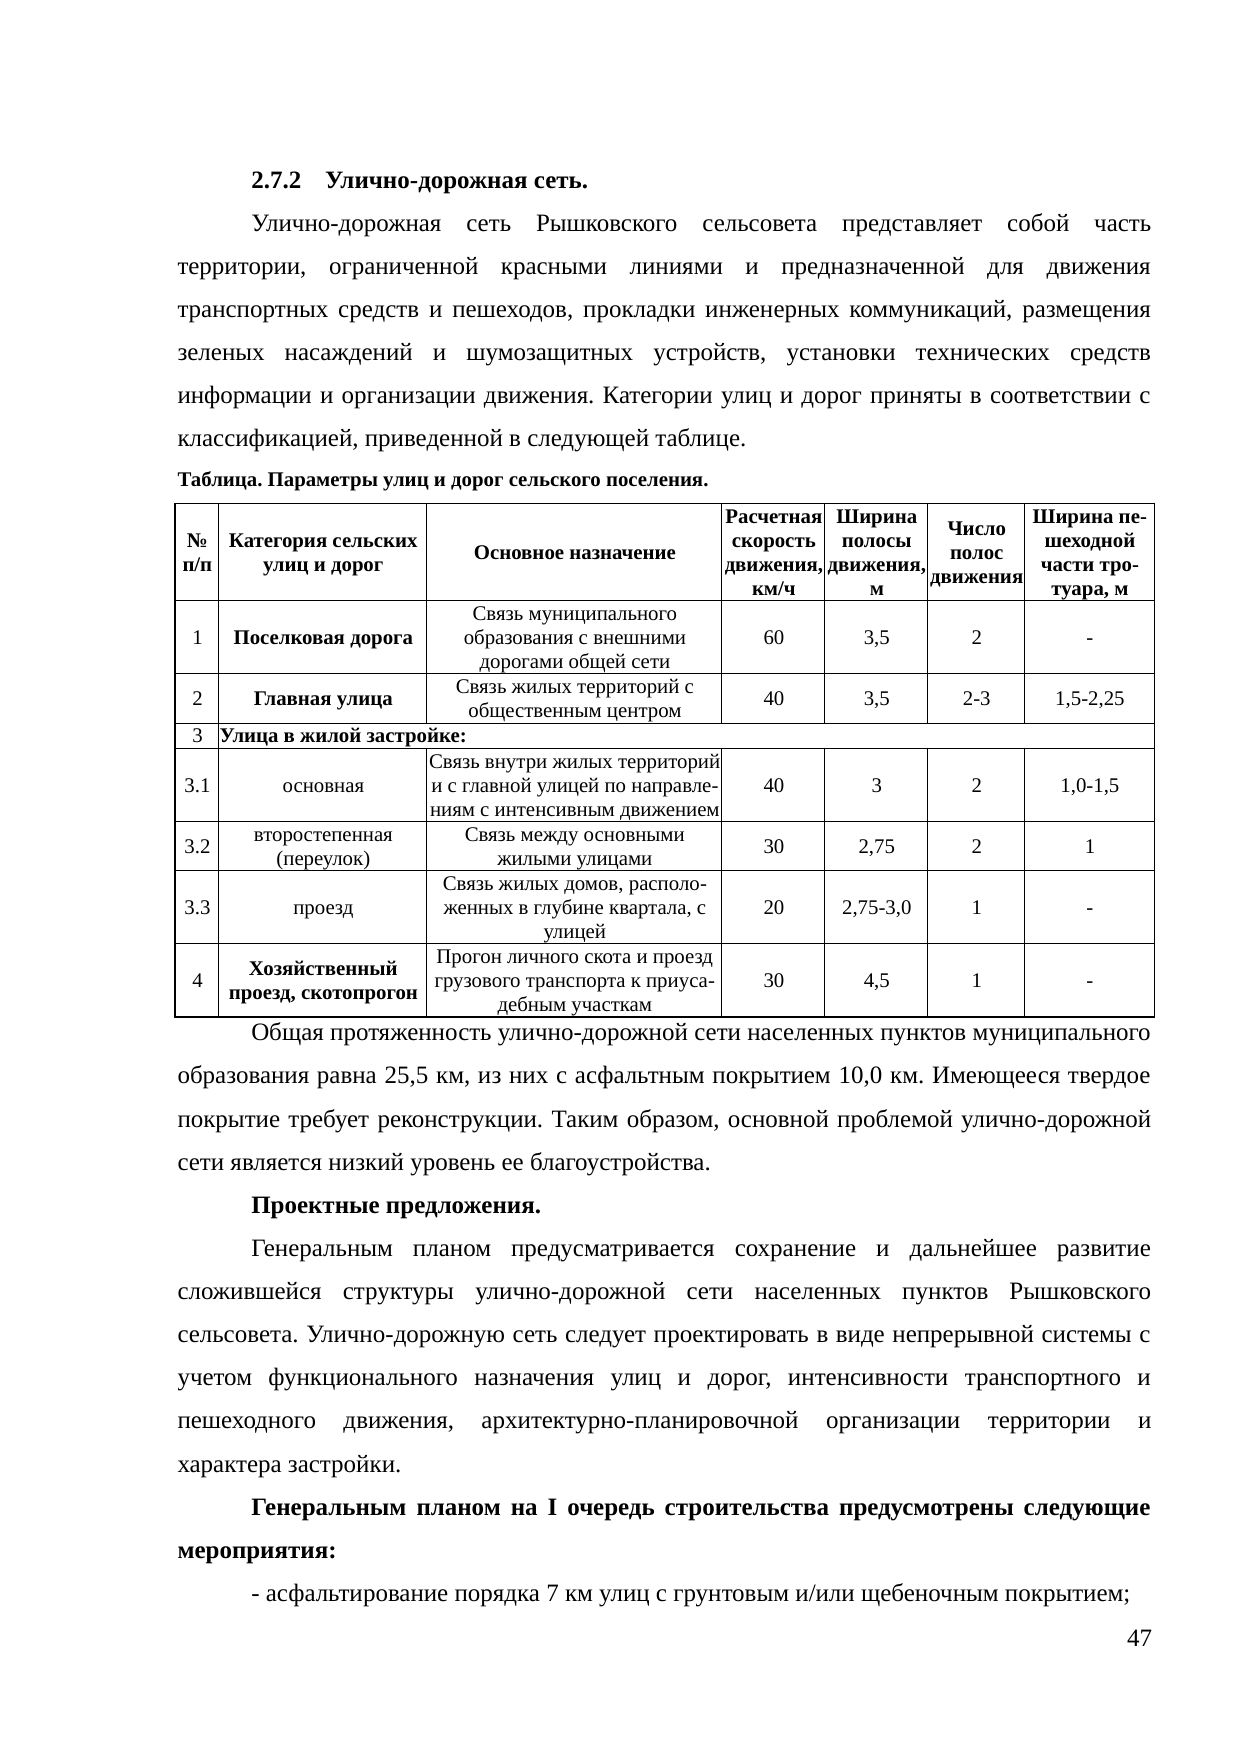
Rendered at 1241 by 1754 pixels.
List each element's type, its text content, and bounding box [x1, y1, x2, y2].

table_cell 1 [1025, 822, 1154, 870]
text Таблица. Параметры улиц и дорог сельского поселения. [177, 467, 1152, 491]
table_cell 2 [928, 822, 1024, 870]
table_cell Улица в жилой застройке: [219, 724, 1154, 747]
table_cell Связь жилых домов, расположенных в глубине квартала, с улицей [427, 871, 721, 943]
table_header Ширина полосы движения, м [825, 504, 927, 600]
table_cell Связь муниципального образования с внешними дорогами общей сети [427, 601, 721, 673]
table_cell 40 [722, 674, 824, 722]
table_cell 1,0-1,5 [1025, 749, 1154, 821]
table_cell второстепенная (переулок) [219, 822, 426, 870]
table_cell Поселковая дорога [219, 601, 426, 673]
table_cell - [1025, 871, 1154, 943]
table_cell проезд [219, 871, 426, 943]
table_cell Прогон личного скота и проезд грузового транспорта к приусадебным участкам [427, 944, 721, 1016]
table_cell 2-3 [928, 674, 1024, 722]
table_header Число полос движения [928, 504, 1024, 600]
table_cell 60 [722, 601, 824, 673]
table_header Категория сельских улиц и дорог [219, 504, 426, 600]
table_cell Связь между основными жилыми улицами [427, 822, 721, 870]
table_header Расчетная скорость движения, км/ч [722, 504, 824, 600]
table_cell 30 [722, 944, 824, 1016]
table_cell 3.1 [176, 749, 218, 821]
text Генеральным планом предусматривается сохранение и дальнейшее развитие сложившейся структуры улично-дорожной сети населенных пунктов Рышковского сельсовета. Улично-дорожную сеть следует проектировать в виде непрерывной системы с учетом функционального назначения улиц и дорог, интенсивности транспортного и пешеходного движения, архитектурно-планировочной организации территории и характера застройки. [177, 1233, 1152, 1477]
table_cell 3,5 [825, 674, 927, 722]
subtitle Улично-дорожная сеть. [177, 165, 1152, 193]
table_cell 3.2 [176, 822, 218, 870]
table_cell 20 [722, 871, 824, 943]
list - асфальтирование порядка 7 км улиц с грунтовым и/или щебеночным покрытием; [177, 1578, 1152, 1607]
table_cell 4,5 [825, 944, 927, 1016]
table_cell основная [219, 749, 426, 821]
table_cell 2 [928, 749, 1024, 821]
table_cell 40 [722, 749, 824, 821]
table_cell Связь жилых территорий с общественным центром [427, 674, 721, 722]
table_cell Главная улица [219, 674, 426, 722]
list Проектные предложения. [177, 1190, 1152, 1219]
text Улично-дорожная сеть Рышковского сельсовета представляет собой часть территории, ограниченной красными линиями и предназначенной для движения транспортных средств и пешеходов, прокладки инженерных коммуникаций, размещения зеленых насаждений и шумозащитных устройств, установки технических средств информации и организации движения. Категории улиц и дорог приняты в соответствии с классификацией, приведенной в следующей таблице. [177, 208, 1152, 452]
table_cell 2,75 [825, 822, 927, 870]
table_header Ширина пешеходной части тротуара, м [1025, 504, 1154, 600]
table_cell 3 [825, 749, 927, 821]
table_header № п/п [176, 504, 218, 600]
table_cell 1 [928, 871, 1024, 943]
table_cell 30 [722, 822, 824, 870]
table_cell 3 [176, 724, 218, 747]
table_cell 2 [176, 674, 218, 722]
table_cell 3,5 [825, 601, 927, 673]
table_cell 1 [176, 601, 218, 673]
text Общая протяженность улично-дорожной сети населенных пунктов муниципального образования равна 25,5 км, из них с асфальтным покрытием 10,0 км. Имеющееся твердое покрытие требует реконструкции. Таким образом, основной проблемой улично-дорожной сети является низкий уровень ее благоустройства. [177, 1018, 1152, 1176]
table_cell Хозяйственный проезд, скотопрогон [219, 944, 426, 1016]
table_cell 1,5-2,25 [1025, 674, 1154, 722]
table_cell - [1025, 944, 1154, 1016]
text Генеральным планом на I очередь строительства предусмотрены следующие мероприятия: [177, 1492, 1152, 1564]
table_cell 2,75-3,0 [825, 871, 927, 943]
table_header Основное назначение [427, 504, 721, 600]
table_cell - [1025, 601, 1154, 673]
table_cell 2 [928, 601, 1024, 673]
table_cell 1 [928, 944, 1024, 1016]
table_cell Связь внутри жилых территорий и с главной улицей по направлениям с интенсивным движением [427, 749, 721, 821]
table_cell 4 [176, 944, 218, 1016]
table_cell 3.3 [176, 871, 218, 943]
